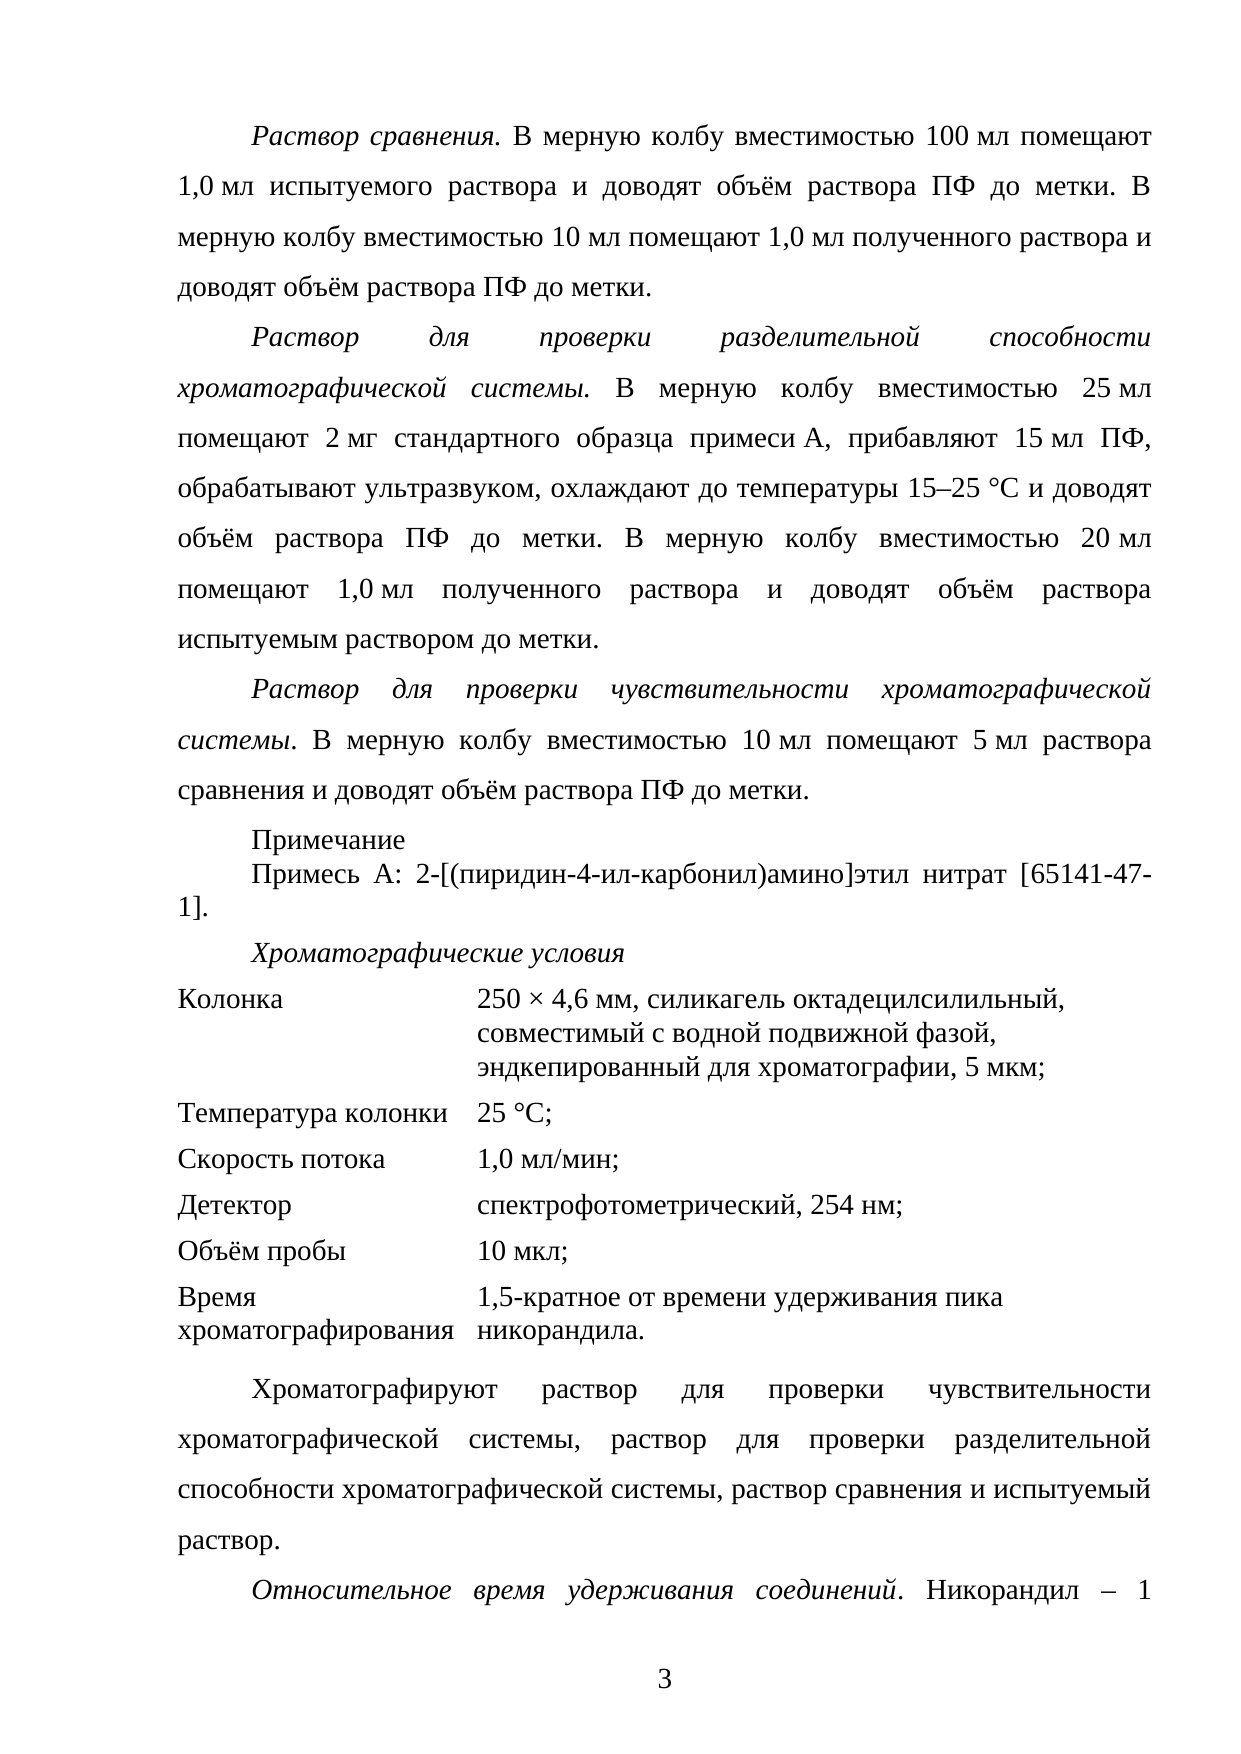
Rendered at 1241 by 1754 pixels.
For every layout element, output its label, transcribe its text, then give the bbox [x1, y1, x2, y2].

table_cell Температура колонки [166, 1095, 466, 1141]
text Примечание [177, 822, 1152, 856]
text Раствор сравнения. В мерную колбу вместимостью 100 мл помещают 1,0 мл испытуемого раствора и доводят объём раствора ПФ до метки. В мерную колбу вместимостью 10 мл помещают 1,0 мл полученного раствора и доводят объём раствора ПФ до метки. [177, 118, 1152, 303]
text Хроматографируют раствор для проверки чувствительности хроматографической системы, раствор для проверки разделительной способности хроматографической системы, раствор сравнения и испытуемый раствор. [177, 1371, 1152, 1556]
text Раствор для проверки чувствительности хроматографической системы. В мерную колбу вместимостью 10 мл помещают 5 мл раствора сравнения и доводят объём раствора ПФ до метки. [177, 672, 1152, 806]
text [177, 1572, 1152, 1606]
text Хроматографические условия [177, 936, 1152, 969]
table_cell 25 °С; [466, 1095, 1163, 1141]
table_cell Время хроматографирования [166, 1279, 466, 1358]
table_cell 1,0 мл/мин; [466, 1141, 1163, 1187]
table_cell спектрофотометрический, 254 нм; [466, 1187, 1163, 1233]
text Раствор для проверки разделительной способности хроматографической системы. В мерную колбу вместимостью 25 мл помещают 2 мг стандартного образца примеси А, прибавляют 15 мл ПФ, обрабатывают ультразвуком, охлаждают до температуры 15–25 °С и доводят объём раствора ПФ до метки. В мерную колбу вместимостью 20 мл помещают 1,0 мл полученного раствора и доводят объём раствора испытуемым раствором до метки. [177, 319, 1152, 655]
table_header 250 × 4,6 мм, силикагель октадецилсилильный, совместимый с водной подвижной фазой, эндкепированный для хроматографии, 5 мкм; [466, 982, 1163, 1095]
table_cell 1,5-кратное от времени удерживания пика никорандила. [466, 1279, 1163, 1358]
table_cell 10 мкл; [466, 1233, 1163, 1279]
table_cell Объём пробы [166, 1233, 466, 1279]
text Примесь А: 2-[(пиридин-4-ил-карбонил)амино]этил нитрат [65141-47-1]. [177, 856, 1152, 923]
table_header Колонка [166, 982, 466, 1095]
table_cell Скорость потока [166, 1141, 466, 1187]
table_cell Детектор [166, 1187, 466, 1233]
